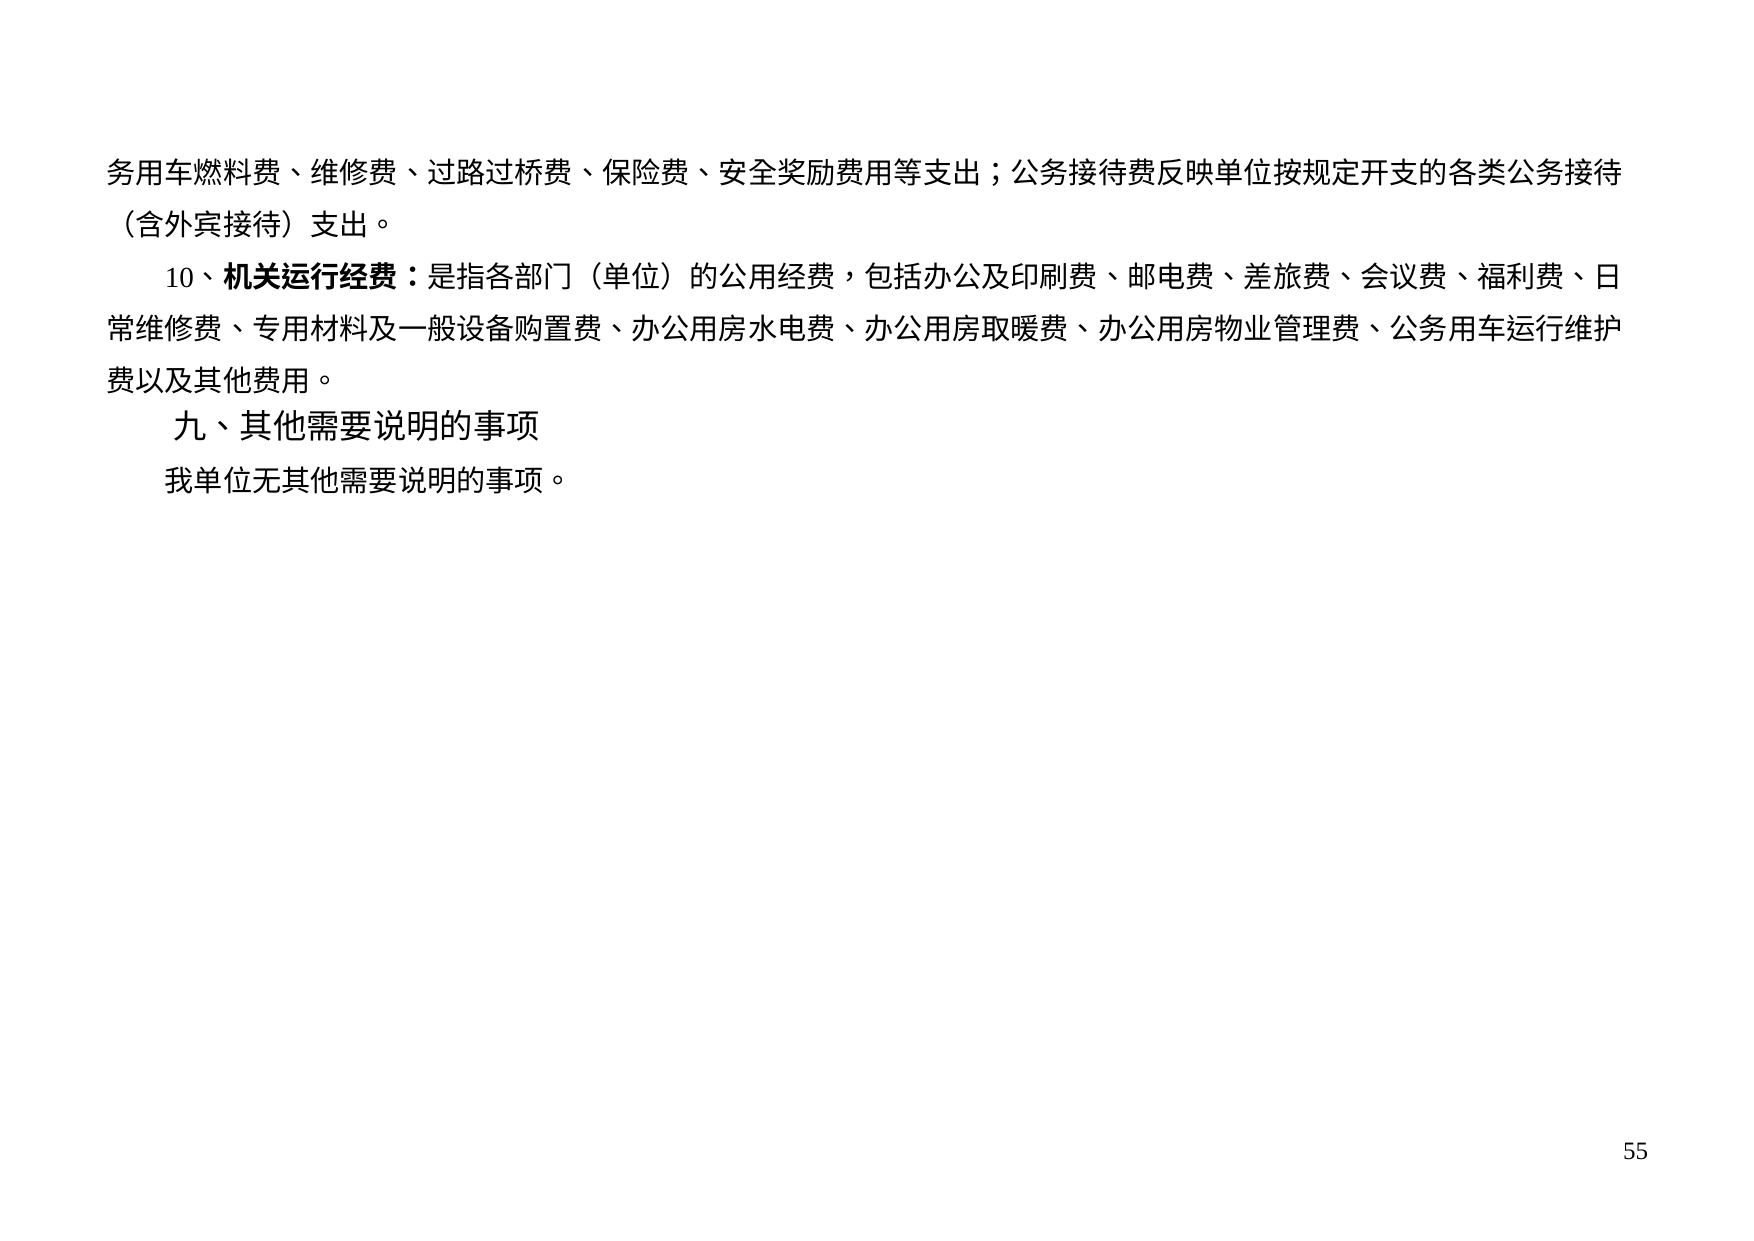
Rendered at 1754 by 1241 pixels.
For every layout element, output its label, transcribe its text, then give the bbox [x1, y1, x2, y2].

text 我单位无其他需要说明的事项。 [106, 450, 1648, 502]
text 九、其他需要说明的事项 [106, 403, 1648, 449]
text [106, 142, 1648, 246]
text 10、机关运行经费：是指各部门（单位）的公用经费，包括办公及印刷费、邮电费、差旅费、会议费、福利费、日常维修费、专用材料及一般设备购置费、办公用房水电费、办公用房取暖费、办公用房物业管理费、公务用车运行维护费以及其他费用。 [106, 246, 1648, 402]
